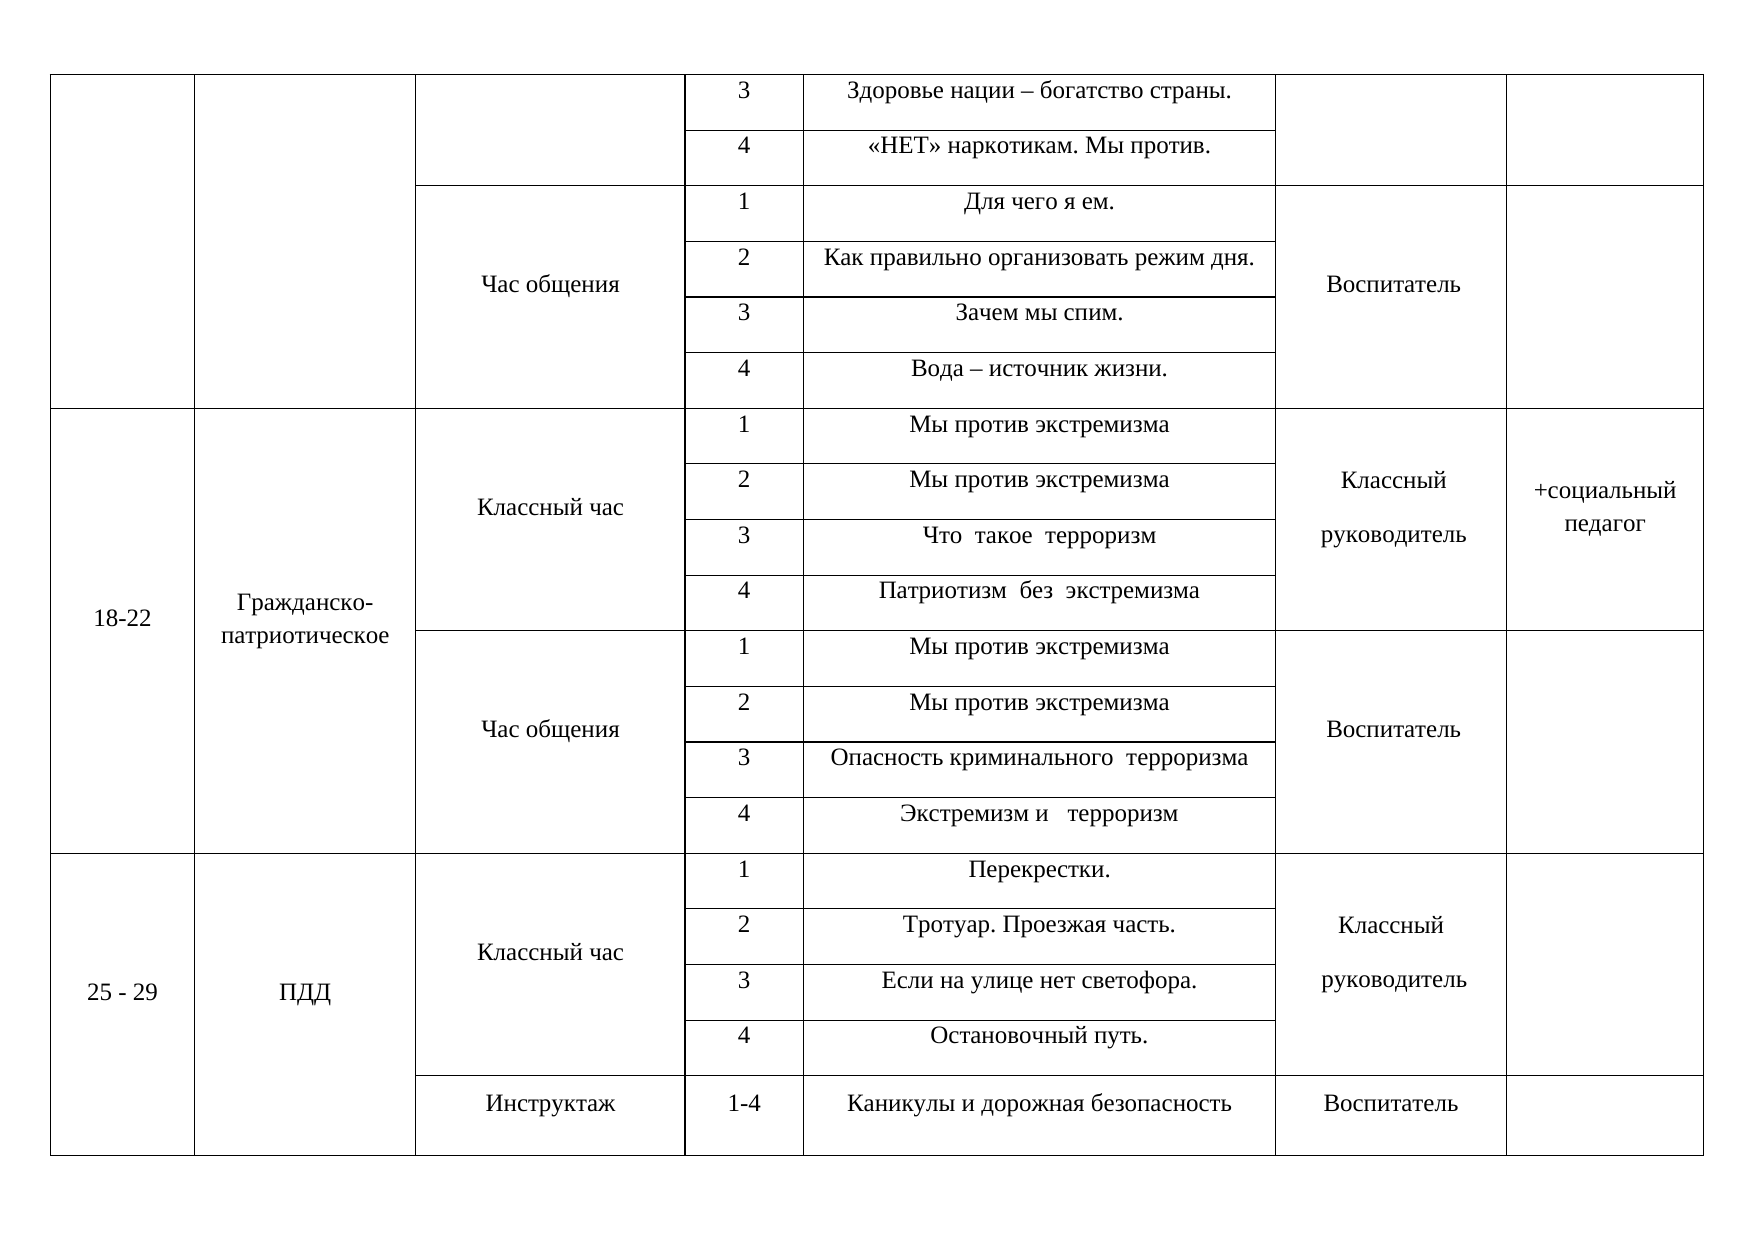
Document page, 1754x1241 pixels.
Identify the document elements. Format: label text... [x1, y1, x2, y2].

table_cell 4 [686, 353, 803, 408]
table_cell Для чего я ем. [804, 186, 1275, 241]
table_cell Классный час [416, 409, 684, 630]
table_cell 3 [686, 743, 803, 797]
table_cell 3 [686, 520, 803, 574]
table_cell 1 [686, 409, 803, 463]
table_cell Зачем мы спим. [804, 298, 1275, 352]
table_cell 1-4 [686, 1076, 803, 1155]
table_cell 3 [686, 298, 803, 352]
table_cell 4 [686, 576, 803, 630]
table_cell 3 [686, 75, 803, 129]
table_cell Как правильно организовать режим дня. [804, 242, 1275, 296]
table_cell Классный час [416, 854, 684, 1075]
table_cell Мы против экстремизма [804, 464, 1275, 519]
table_cell Час общения [416, 631, 684, 853]
table_cell 18-22 [51, 409, 194, 853]
table_cell 2 [686, 242, 803, 296]
table_cell Остановочный путь. [804, 1021, 1275, 1075]
table_cell 4 [686, 131, 803, 185]
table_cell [804, 1076, 1275, 1155]
table_cell Воспитатель [1276, 631, 1506, 853]
table_cell +социальный педагог [1507, 409, 1703, 630]
table_cell 1 [686, 854, 803, 908]
table_cell Час общения [416, 186, 684, 408]
table_cell Тротуар. Проезжая часть. [804, 909, 1275, 964]
table_cell Мы против экстремизма [804, 631, 1275, 686]
table_cell Воспитатель [1276, 1076, 1506, 1155]
table_cell Экстремизм и терроризм [804, 798, 1275, 853]
table_cell 2 [686, 909, 803, 964]
table_cell Вода – источник жизни. [804, 353, 1275, 408]
table_cell [1507, 631, 1703, 853]
table_cell Что такое терроризм [804, 520, 1275, 574]
table_cell Воспитатель [1276, 186, 1506, 408]
table_cell [1507, 854, 1703, 1075]
table_cell Если на улице нет светофора. [804, 965, 1275, 1019]
table_cell 2 [686, 687, 803, 741]
table_cell 4 [686, 1021, 803, 1075]
table_cell Инструктаж [416, 1076, 684, 1155]
table_cell ПДД [195, 854, 415, 1155]
table_cell Патриотизм без экстремизма [804, 576, 1275, 630]
table_cell 3 [686, 965, 803, 1019]
table_cell Здоровье нации – богатство страны. [804, 75, 1275, 129]
table_cell «НЕТ» наркотикам. Мы против. [804, 131, 1275, 185]
table_cell Гражданско-патриотическое [195, 409, 415, 853]
table_cell Мы против экстремизма [804, 687, 1275, 741]
table_cell Классный руководитель [1276, 854, 1506, 1075]
table_cell Классный руководитель [1276, 409, 1506, 630]
table_cell [1507, 1076, 1703, 1155]
table_cell Мы против экстремизма [804, 409, 1275, 463]
table_cell Опасность криминального терроризма [804, 743, 1275, 797]
table_cell 25 - 29 [51, 854, 194, 1155]
table_cell [1507, 186, 1703, 408]
table_cell 2 [686, 464, 803, 519]
table_cell Перекрестки. [804, 854, 1275, 908]
table_cell 1 [686, 631, 803, 686]
table_cell 1 [686, 186, 803, 241]
table_cell 4 [686, 798, 803, 853]
